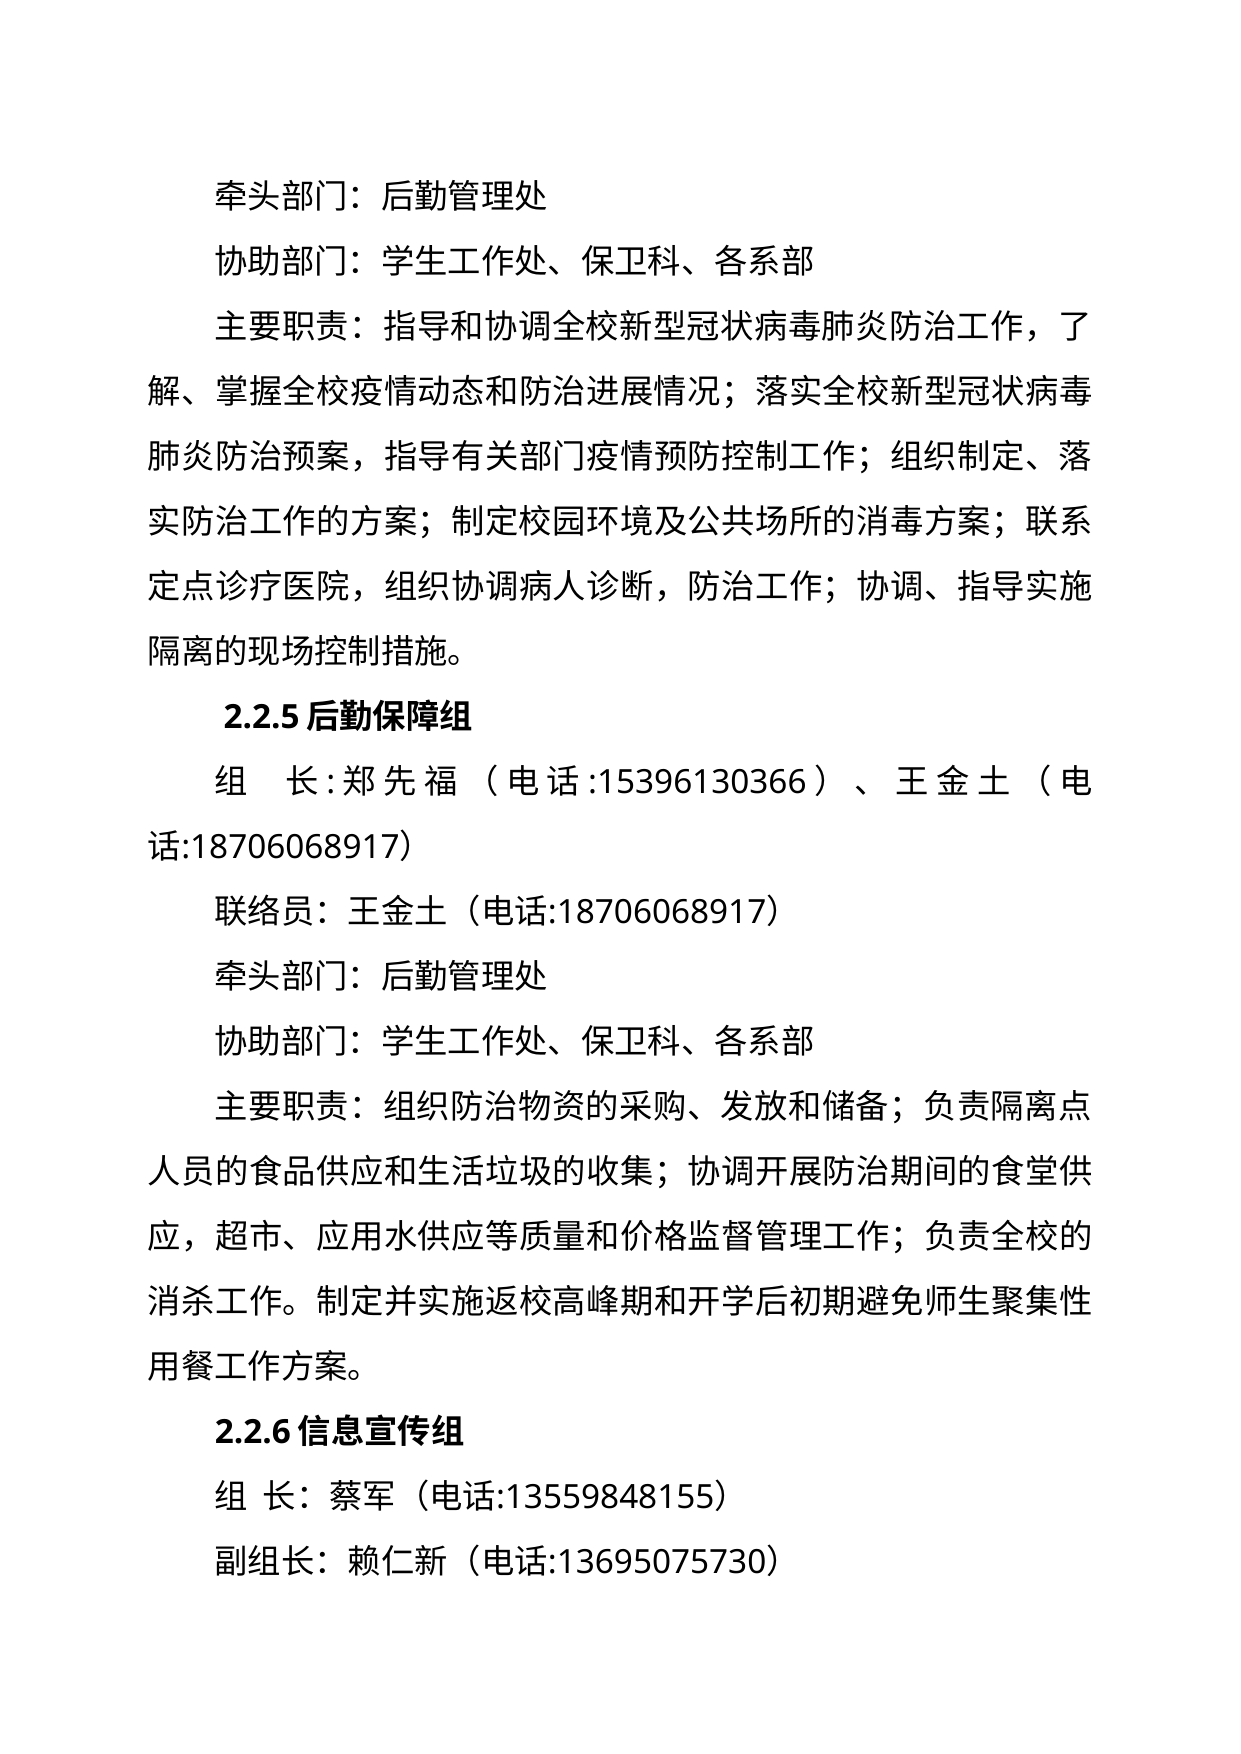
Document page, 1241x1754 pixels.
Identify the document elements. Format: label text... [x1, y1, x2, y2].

text 2.2.6信息宣传组 [148, 1397, 1093, 1462]
text 副组长：赖仁新（电话:13695075730） [148, 1527, 1093, 1592]
text 2.2.5后勤保障组 [148, 682, 1093, 747]
text 牵头部门：后勤管理处 [148, 942, 1093, 1007]
text 主要职责：指导和协调全校新型冠状病毒肺炎防治工作，了解、掌握全校疫情动态和防治进展情况；落实全校新型冠状病毒肺炎防治预案，指导有关部门疫情预防控制工作；组织制定、落实防治工作的方案；制定校园环境及公共场所的消毒方案；联系定点诊疗医院，组织协调病人诊断，防治工作；协调、指导实施隔离的现场控制措施。 [148, 292, 1093, 682]
text 联络员：王金土（电话:18706068917） [148, 877, 1093, 942]
text 组 长：蔡军（电话:13559848155） [148, 1462, 1093, 1527]
text 协助部门：学生工作处、保卫科、各系部 [148, 227, 1093, 292]
text 协助部门：学生工作处、保卫科、各系部 [148, 1007, 1093, 1072]
text 牵头部门：后勤管理处 [148, 162, 1093, 227]
text 主要职责：组织防治物资的采购、发放和储备；负责隔离点人员的食品供应和生活垃圾的收集；协调开展防治期间的食堂供应，超市、应用水供应等质量和价格监督管理工作；负责全校的消杀工作。制定并实施返校高峰期和开学后初期避免师生聚集性用餐工作方案。 [148, 1072, 1093, 1397]
text 组 长:郑先福（电话:15396130366）、王金土（电话:18706068917） [148, 747, 1093, 877]
